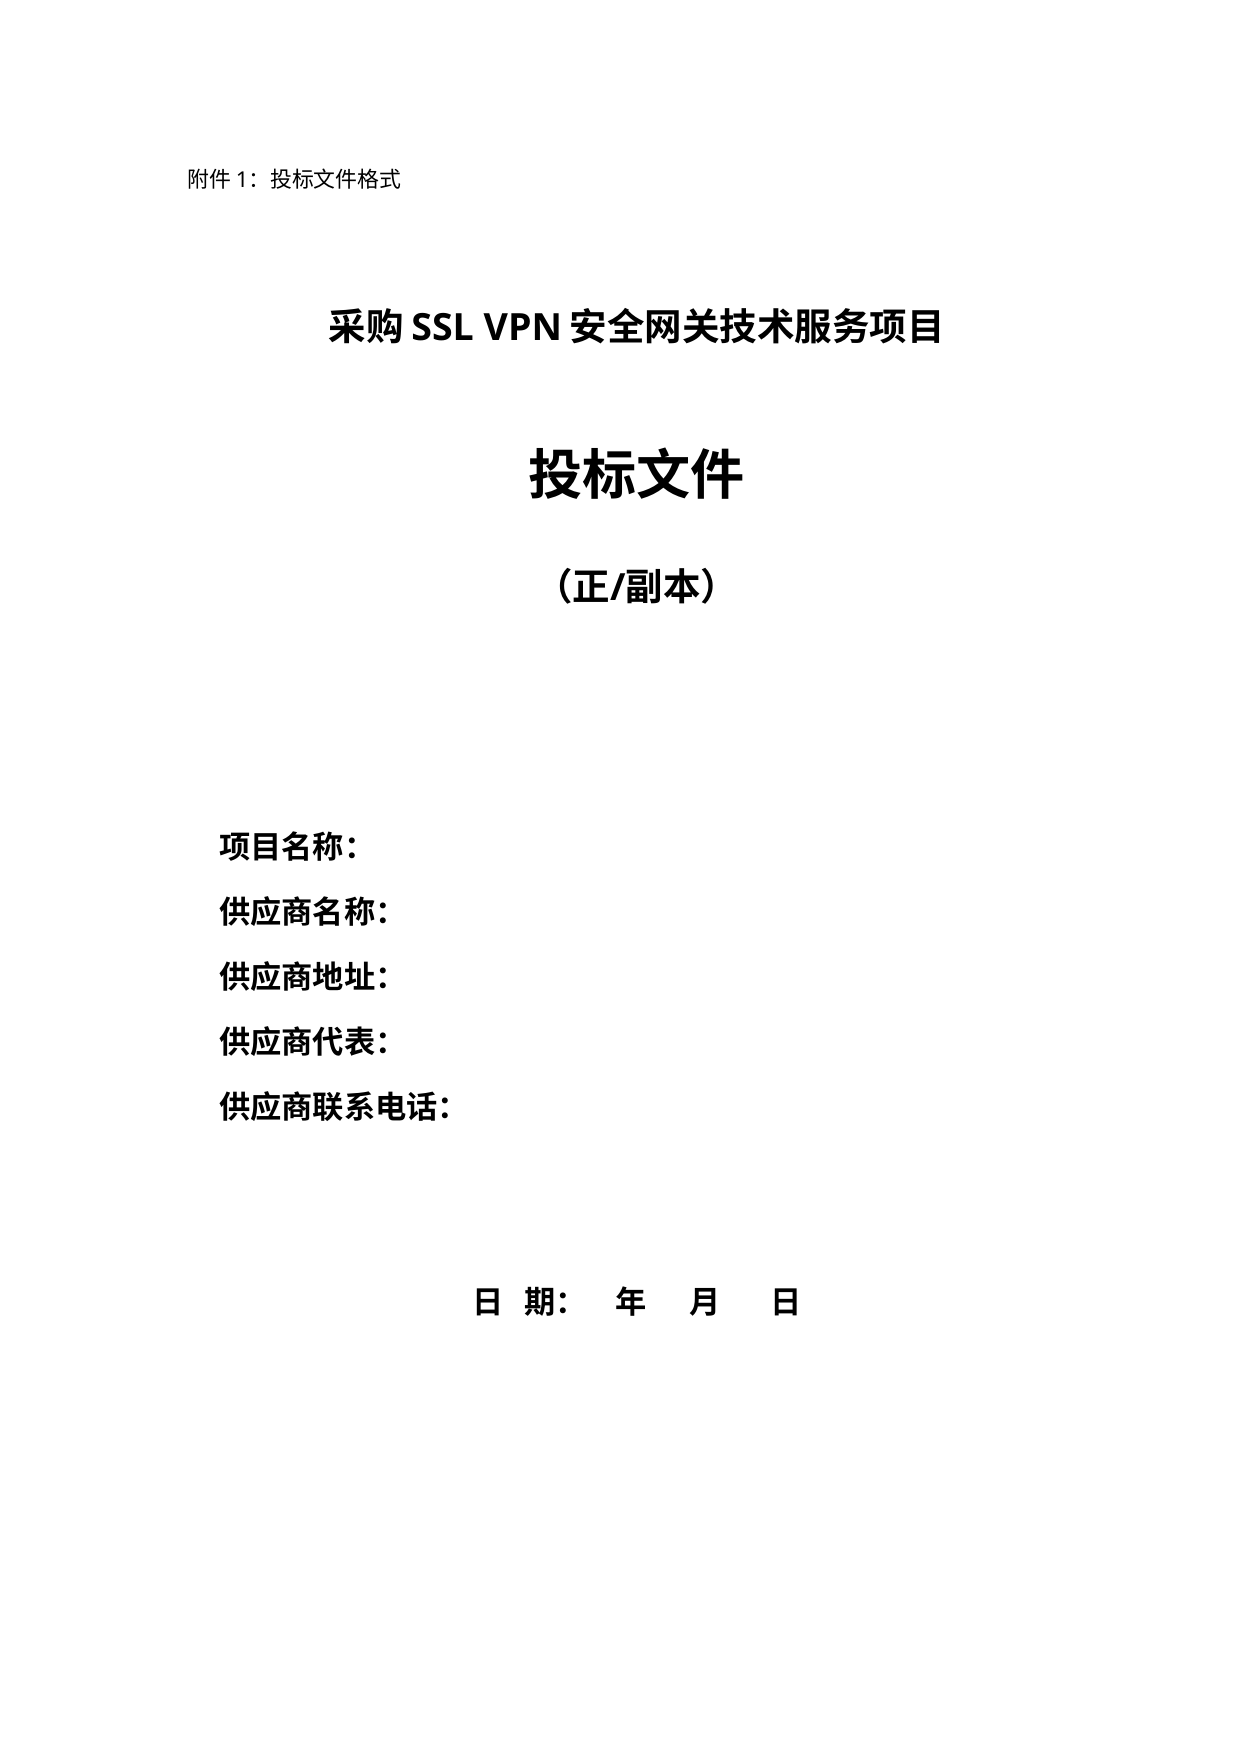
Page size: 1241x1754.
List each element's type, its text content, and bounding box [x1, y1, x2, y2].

text 采购SSL VPN安全网关技术服务项目 [187, 292, 1085, 357]
text 供应商名称： [187, 877, 1085, 942]
text （正/副本） [187, 552, 1085, 617]
text 日 期： 年 月 日 [187, 1267, 1085, 1332]
text 附件1：投标文件格式 [187, 162, 1085, 194]
text 供应商地址： [187, 942, 1085, 1007]
text 供应商代表： [187, 1007, 1085, 1072]
text 供应商联系电话： [187, 1072, 1085, 1137]
text 项目名称： [187, 812, 1085, 877]
text 投标文件 [187, 422, 1085, 519]
